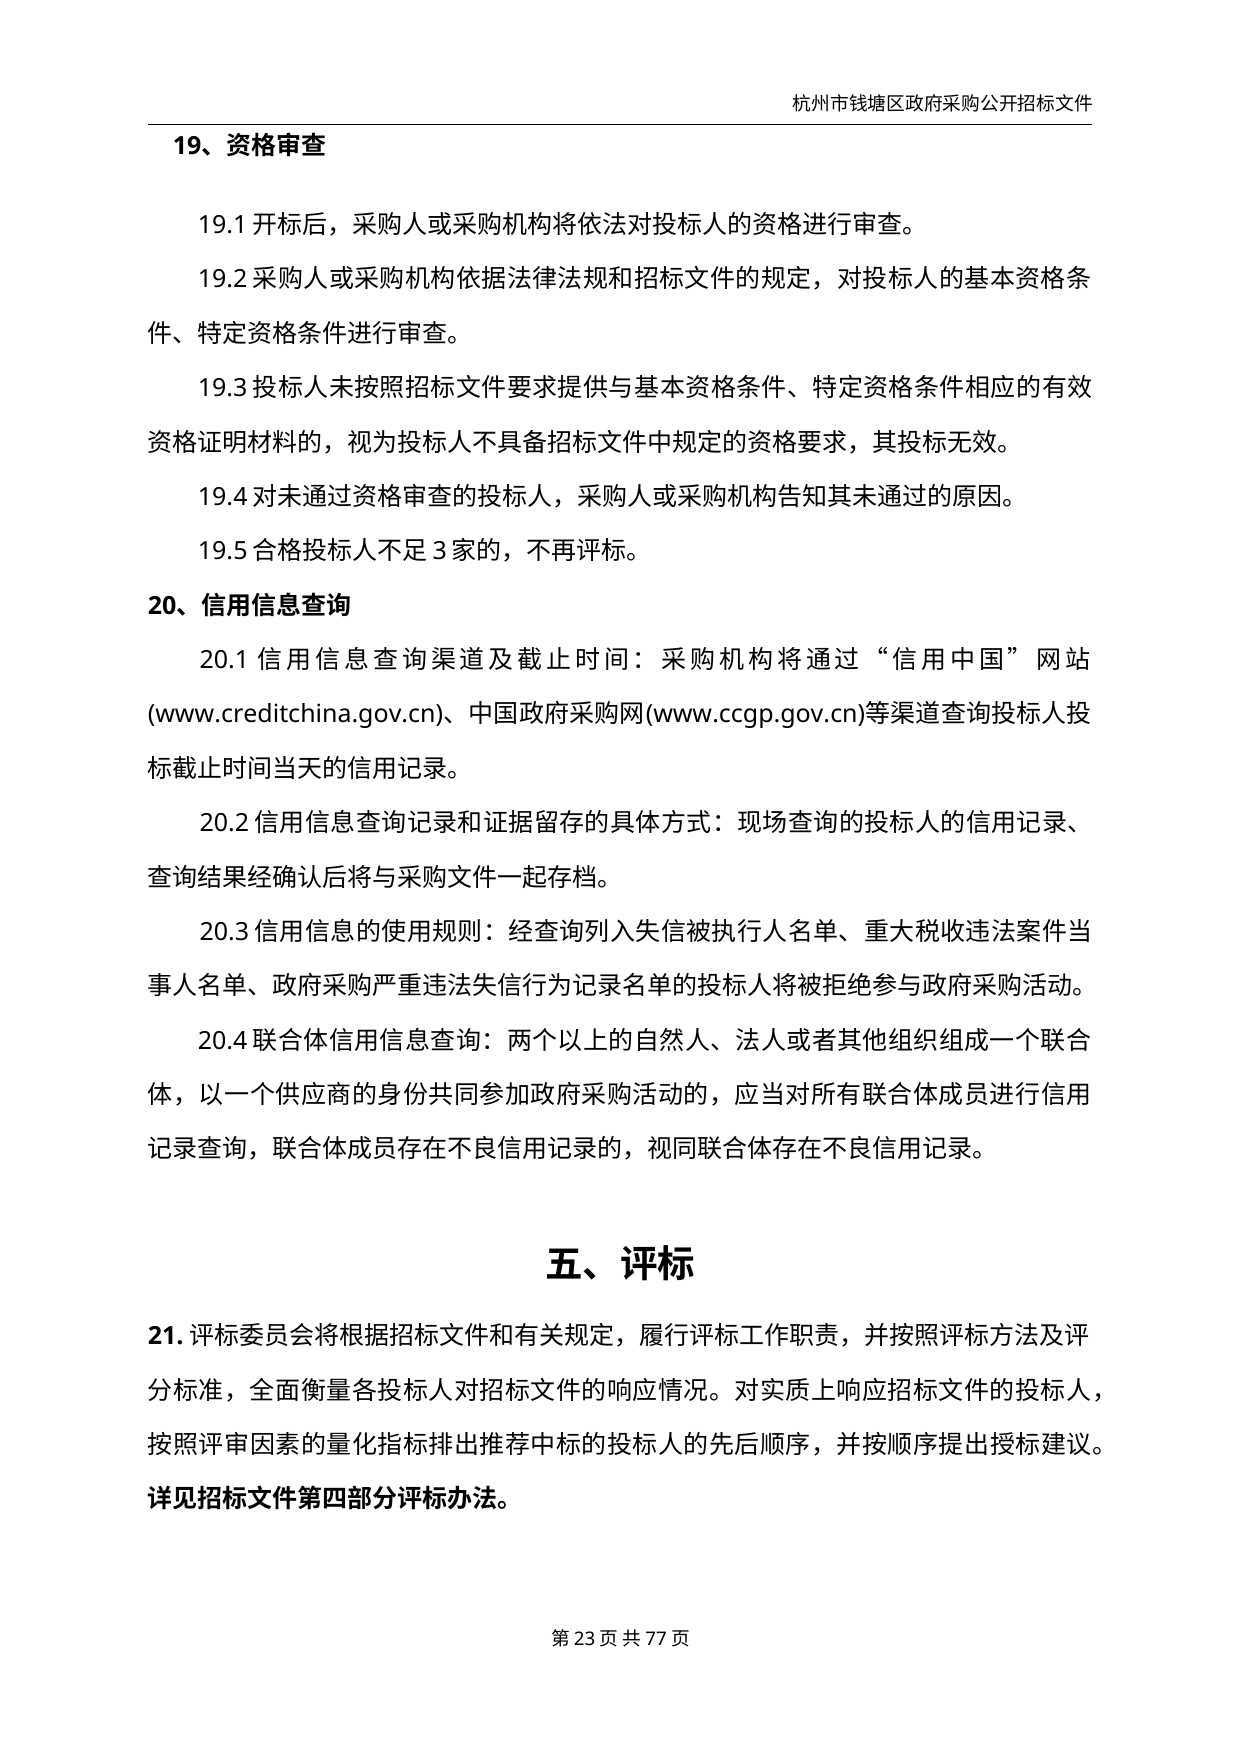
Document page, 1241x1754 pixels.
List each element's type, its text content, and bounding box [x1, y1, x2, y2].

text 五、评标 [148, 1234, 1092, 1289]
text 20.1信用信息查询渠道及截止时间：采购机构将通过“信用中国”网站(www.creditchina.gov.cn)、中国政府采购网(www.ccgp.gov.cn)等渠道查询投标人投标截止时间当天的信用记录。 [148, 639, 1092, 784]
text 19.3投标人未按照招标文件要求提供与基本资格条件、特定资格条件相应的有效资格证明材料的，视为投标人不具备招标文件中规定的资格要求，其投标无效。 [148, 368, 1092, 458]
text 19.5合格投标人不足3家的，不再评标。 [148, 531, 1092, 567]
text 20.2信用信息查询记录和证据留存的具体方式：现场查询的投标人的信用记录、查询结果经确认后将与采购文件一起存档。 [148, 803, 1092, 893]
text 19.1开标后，采购人或采购机构将依法对投标人的资格进行审查。 [148, 204, 1092, 241]
text 19.4对未通过资格审查的投标人，采购人或采购机构告知其未通过的原因。 [148, 476, 1092, 513]
text 20、信用信息查询 [148, 585, 1092, 621]
text 20.4联合体信用信息查询：两个以上的自然人、法人或者其他组织组成一个联合体，以一个供应商的身份共同参加政府采购活动的，应当对所有联合体成员进行信用记录查询，联合体成员存在不良信用记录的，视同联合体存在不良信用记录。 [148, 1020, 1092, 1165]
text 19.2采购人或采购机构依据法律法规和招标文件的规定，对投标人的基本资格条件、特定资格条件进行审查。 [148, 259, 1092, 349]
text 19、资格审查 [148, 125, 1092, 161]
text 21. 评标委员会将根据招标文件和有关规定，履行评标工作职责，并按照评标方法及评分标准，全面衡量各投标人对招标文件的响应情况。对实质上响应招标文件的投标人，按照评审因素的量化指标排出推荐中标的投标人的先后顺序，并按顺序提出授标建议。详见招标文件第四部分评标办法。 [148, 1316, 1092, 1515]
text 20.3信用信息的使用规则：经查询列入失信被执行人名单、重大税收违法案件当事人名单、政府采购严重违法失信行为记录名单的投标人将被拒绝参与政府采购活动。 [148, 911, 1092, 1002]
